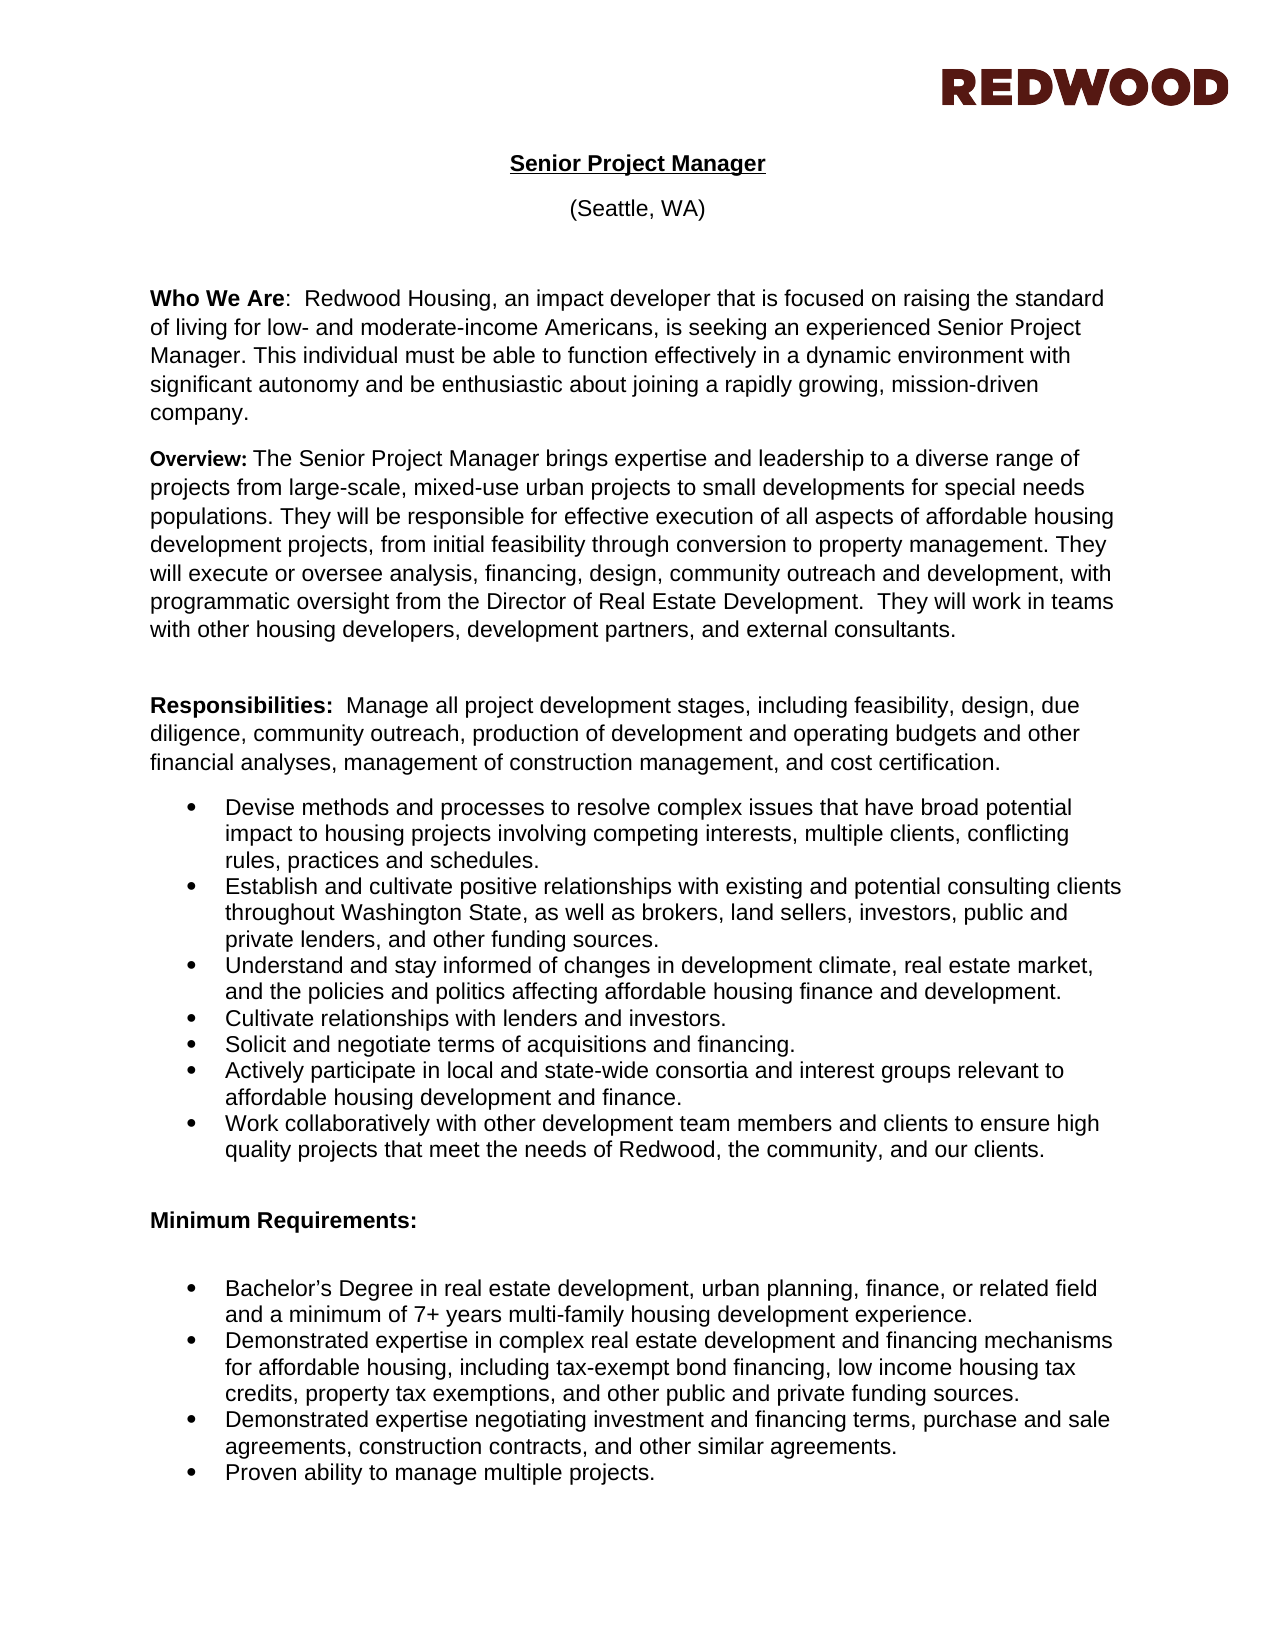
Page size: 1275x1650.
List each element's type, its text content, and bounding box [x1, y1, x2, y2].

list Actively participate in local and state-wide consortia and interest groups relevant to affordable housing development and finance. [187, 1057, 1125, 1110]
picture [942, 68, 1229, 106]
list Solicit and negotiate terms of acquisitions and financing. [187, 1031, 1125, 1057]
text Who We Are: Redwood Housing, an impact developer that is focused on raising the standard of living for low- and moderate-income Americans, is seeking an experienced Senior Project Manager. This individual must be able to function effectively in a dynamic environment with significant autonomy and be enthusiastic about joining a rapidly growing, mission-driven company. [150, 285, 1125, 425]
list Proven ability to manage multiple projects. [187, 1459, 1125, 1485]
text Minimum Requirements: [150, 1207, 1125, 1264]
list Understand and stay informed of changes in development climate, real estate market, and the policies and politics affecting affordable housing finance and development. [187, 952, 1125, 1005]
text (Seattle, WA) [150, 195, 1125, 221]
list Devise methods and processes to resolve complex issues that have broad potential impact to housing projects involving competing interests, multiple clients, conflicting rules, practices and schedules. [187, 794, 1125, 873]
list Demonstrated expertise negotiating investment and financing terms, purchase and sale agreements, construction contracts, and other similar agreements. [187, 1406, 1125, 1459]
list Demonstrated expertise in complex real estate development and financing mechanisms for affordable housing, including tax-exempt bond financing, low income housing tax credits, property tax exemptions, and other public and private funding sources. [187, 1327, 1125, 1406]
list Bachelor’s Degree in real estate development, urban planning, finance, or related field and a minimum of 7+ years multi-family housing development experience. [187, 1274, 1125, 1327]
list Work collaboratively with other development team members and clients to ensure high quality projects that meet the needs of Redwood, the community, and our clients. [187, 1110, 1125, 1163]
list Cultivate relationships with lenders and investors. [187, 1005, 1125, 1031]
list Establish and cultivate positive relationships with existing and potential consulting clients throughout Washington State, as well as brokers, land sellers, investors, public and private lenders, and other funding sources. [187, 873, 1125, 952]
text Senior Project Manager [150, 150, 1125, 176]
text Responsibilities: Manage all project development stages, including feasibility, design, due diligence, community outreach, production of development and operating budgets and other financial analyses, management of construction management, and cost certification. [150, 692, 1125, 775]
text Overview: The Senior Project Manager brings expertise and leadership to a diverse range of projects from large-scale, mixed-use urban projects to small developments for special needs populations. They will be responsible for effective execution of all aspects of affordable housing development projects, from initial feasibility through conversion to property management. They will execute or oversee analysis, financing, design, community outreach and development, with programmatic oversight from the Director of Real Estate Development. They will work in teams with other housing developers, development partners, and external consultants. [150, 444, 1125, 673]
